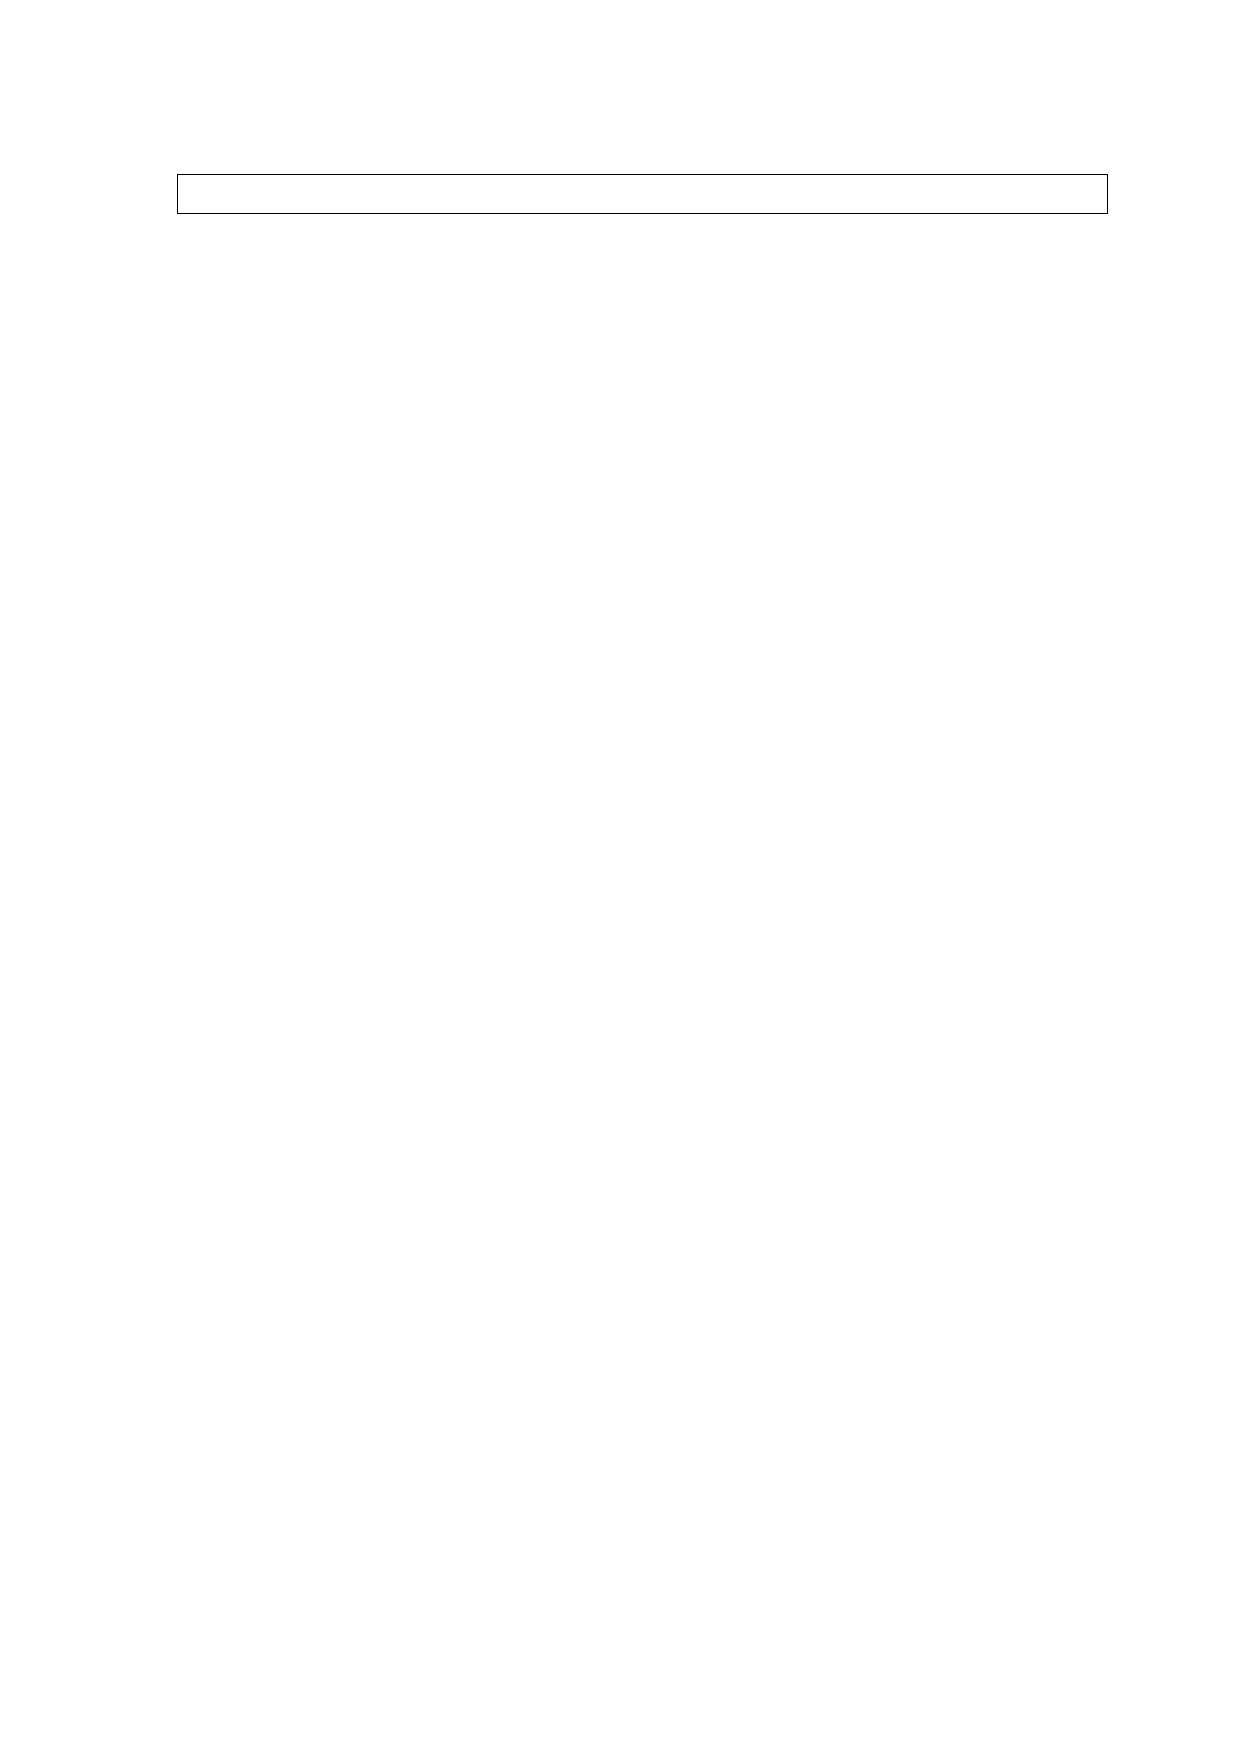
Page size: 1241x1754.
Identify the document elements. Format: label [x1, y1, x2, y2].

table_cell [178, 175, 1107, 212]
